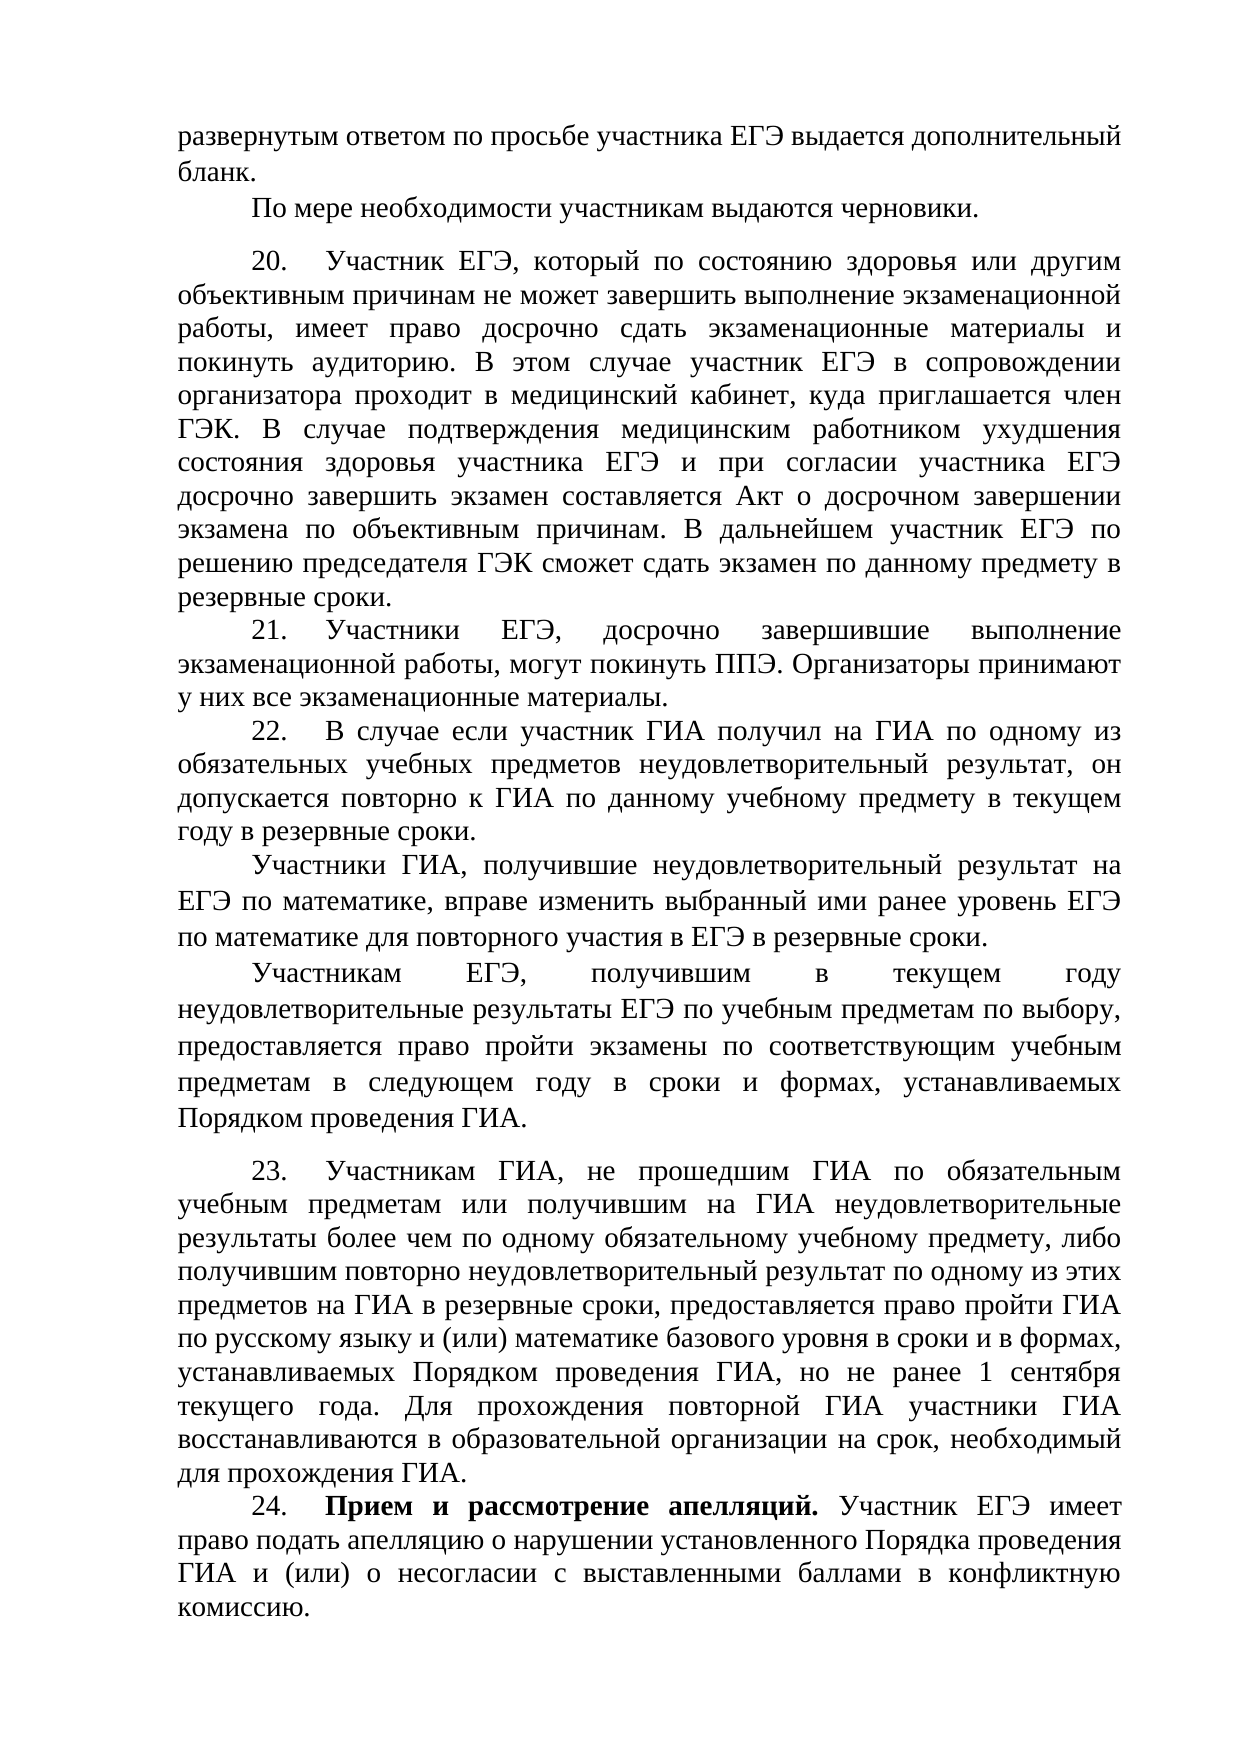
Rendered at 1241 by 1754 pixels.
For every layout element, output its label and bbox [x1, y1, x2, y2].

table_header [166, 118, 1133, 1622]
